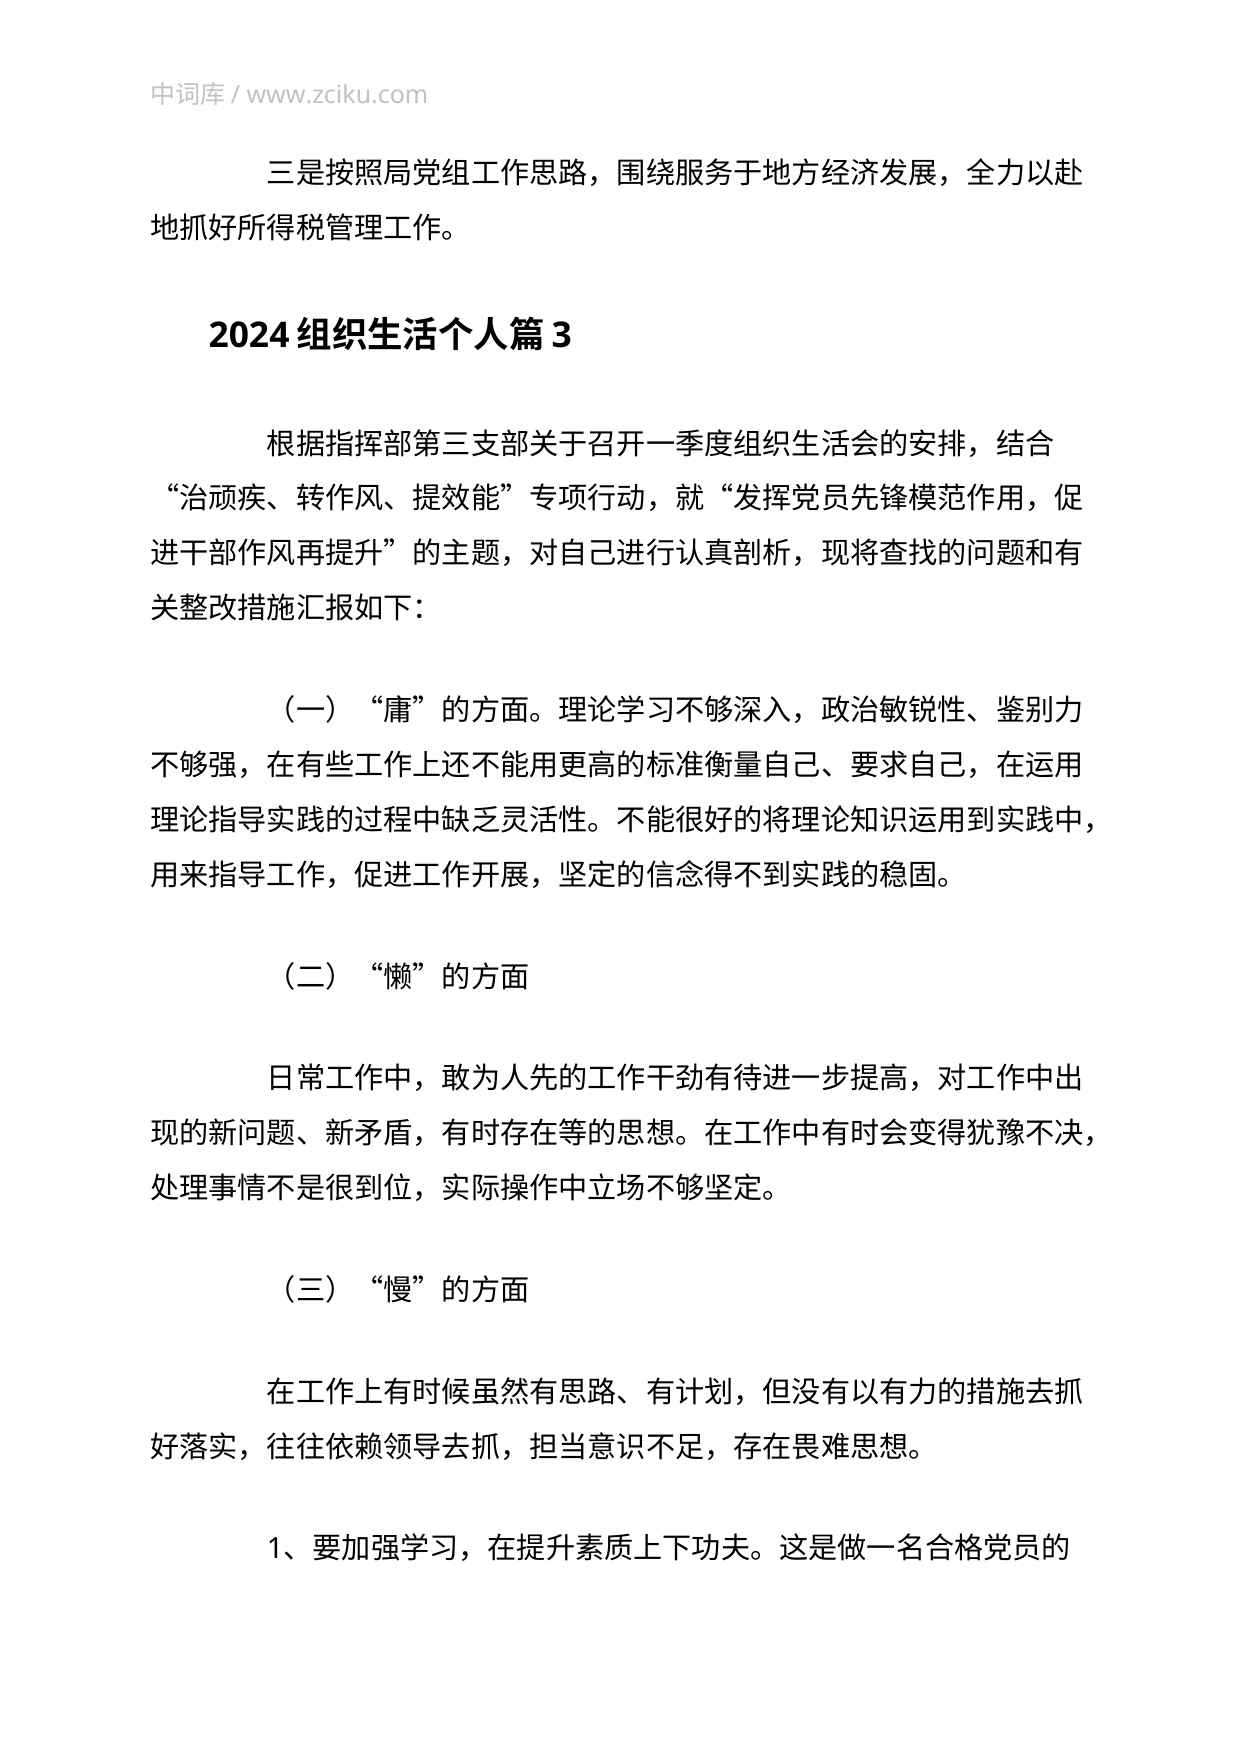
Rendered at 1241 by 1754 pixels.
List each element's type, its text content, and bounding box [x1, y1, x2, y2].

text 根据指挥部第三支部关于召开一季度组织生活会的安排，结合“治顽疾、转作风、提效能”专项行动，就“发挥党员先锋模范作用，促进干部作风再提升”的主题，对自己进行认真剖析，现将查找的问题和有关整改措施汇报如下： [150, 420, 1090, 627]
text 2024组织生活个人篇3 [150, 307, 1090, 358]
text 日常工作中，敢为人先的工作干劲有待进一步提高，对工作中出现的新问题、新矛盾，有时存在等的思想。在工作中有时会变得犹豫不决，处理事情不是很到位，实际操作中立场不够坚定。 [150, 1055, 1090, 1207]
text （三）“慢”的方面 [150, 1266, 1090, 1309]
text （二）“懒”的方面 [150, 953, 1090, 995]
text 在工作上有时候虽然有思路、有计划，但没有以有力的措施去抓好落实，往往依赖领导去抓，担当意识不足，存在畏难思想。 [150, 1368, 1090, 1465]
text （一）“庸”的方面。理论学习不够深入，政治敏锐性、鉴别力不够强，在有些工作上还不能用更高的标准衡量自己、要求自己，在运用理论指导实践的过程中缺乏灵活性。不能很好的将理论知识运用到实践中，用来指导工作，促进工作开展，坚定的信念得不到实践的稳固。 [150, 687, 1090, 894]
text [150, 1525, 1090, 1567]
text 三是按照局党组工作思路，围绕服务于地方经济发展，全力以赴地抓好所得税管理工作。 [150, 150, 1090, 247]
